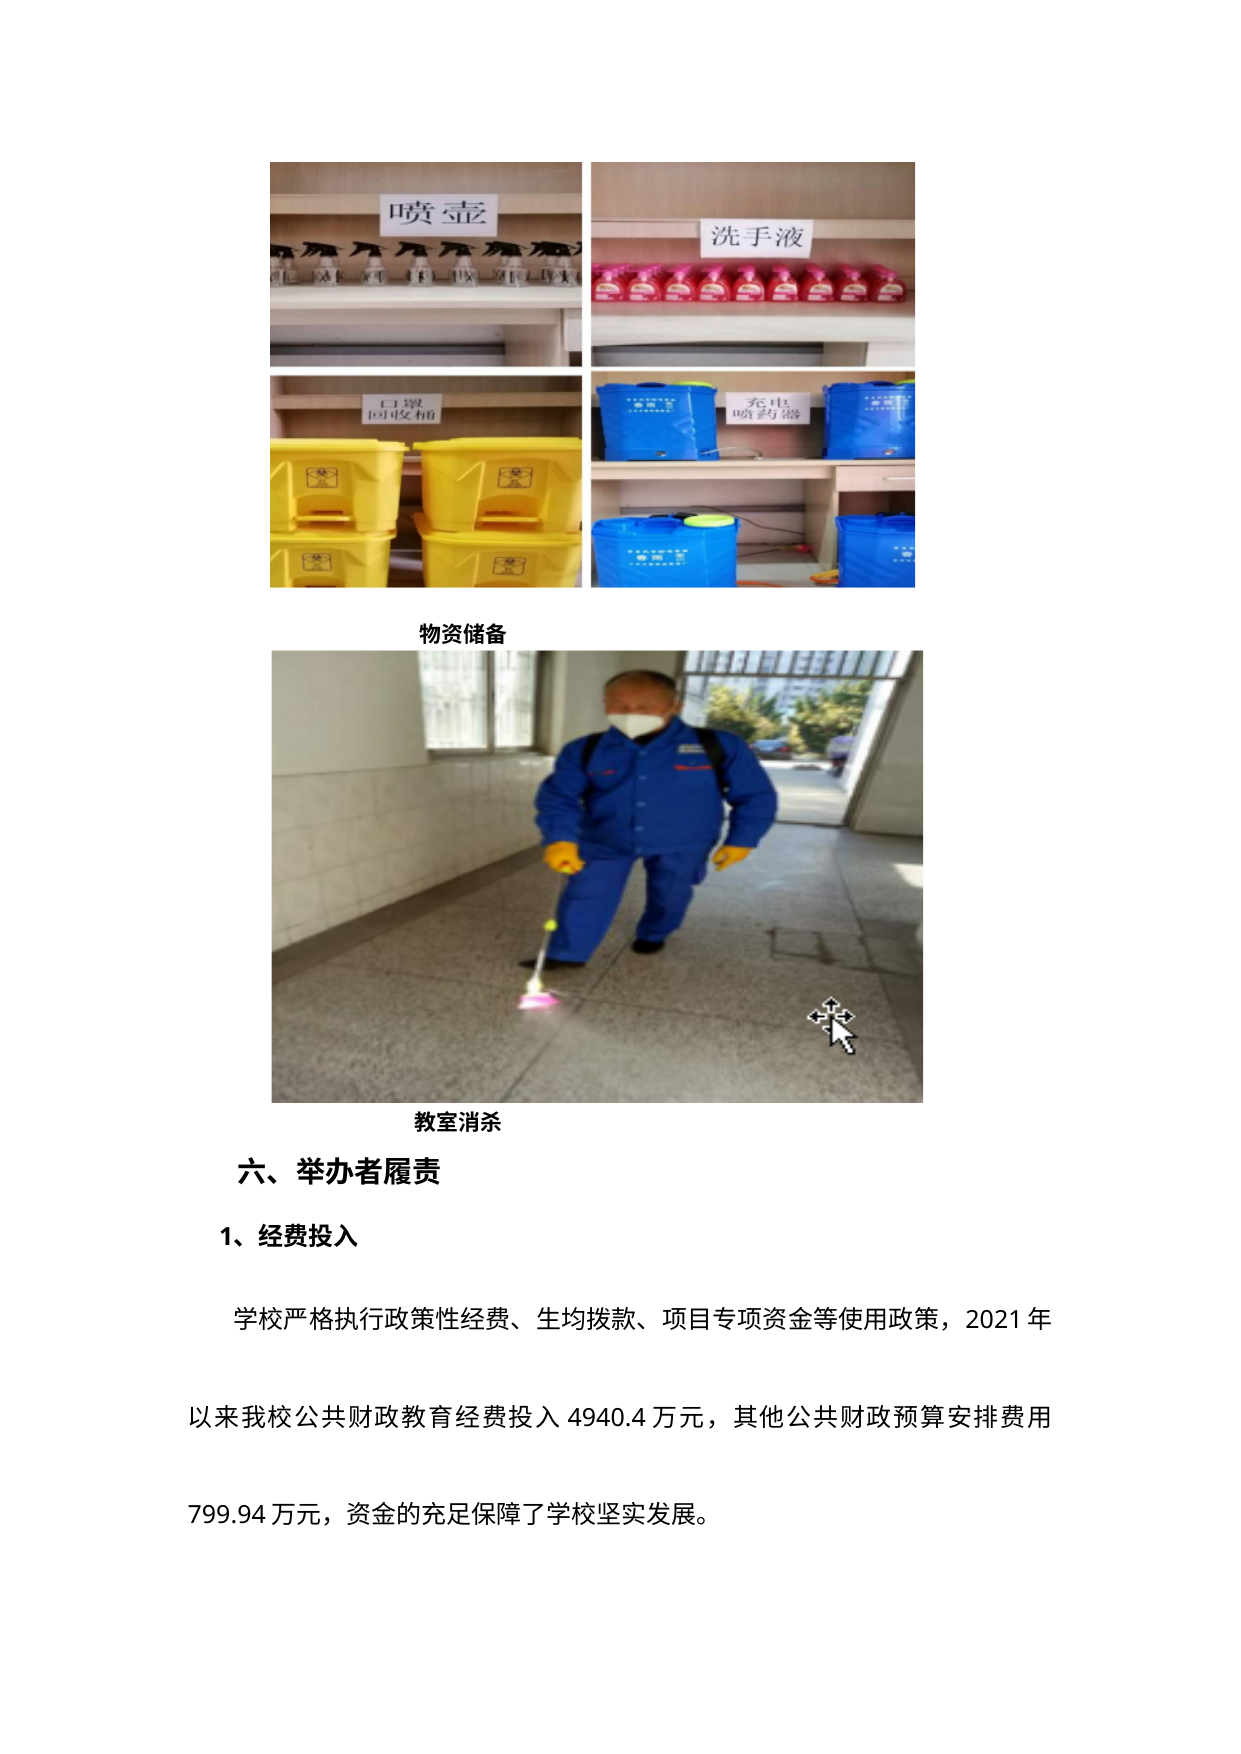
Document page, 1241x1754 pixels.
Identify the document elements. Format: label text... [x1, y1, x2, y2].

text 教室消杀 [187, 1104, 1053, 1137]
text 物资储备 [187, 617, 1053, 649]
picture [270, 162, 916, 589]
picture [271, 649, 924, 1103]
text 1、经费投入 [187, 1202, 1053, 1267]
text 学校严格执行政策性经费、生均拨款、项目专项资金等使用政策，2021年以来我校公共财政教育经费投入4940.4万元，其他公共财政预算安排费用799.94万元，资金的充足保障了学校坚实发展。 [187, 1285, 1053, 1545]
text 六、举办者履责 [187, 1137, 1053, 1202]
